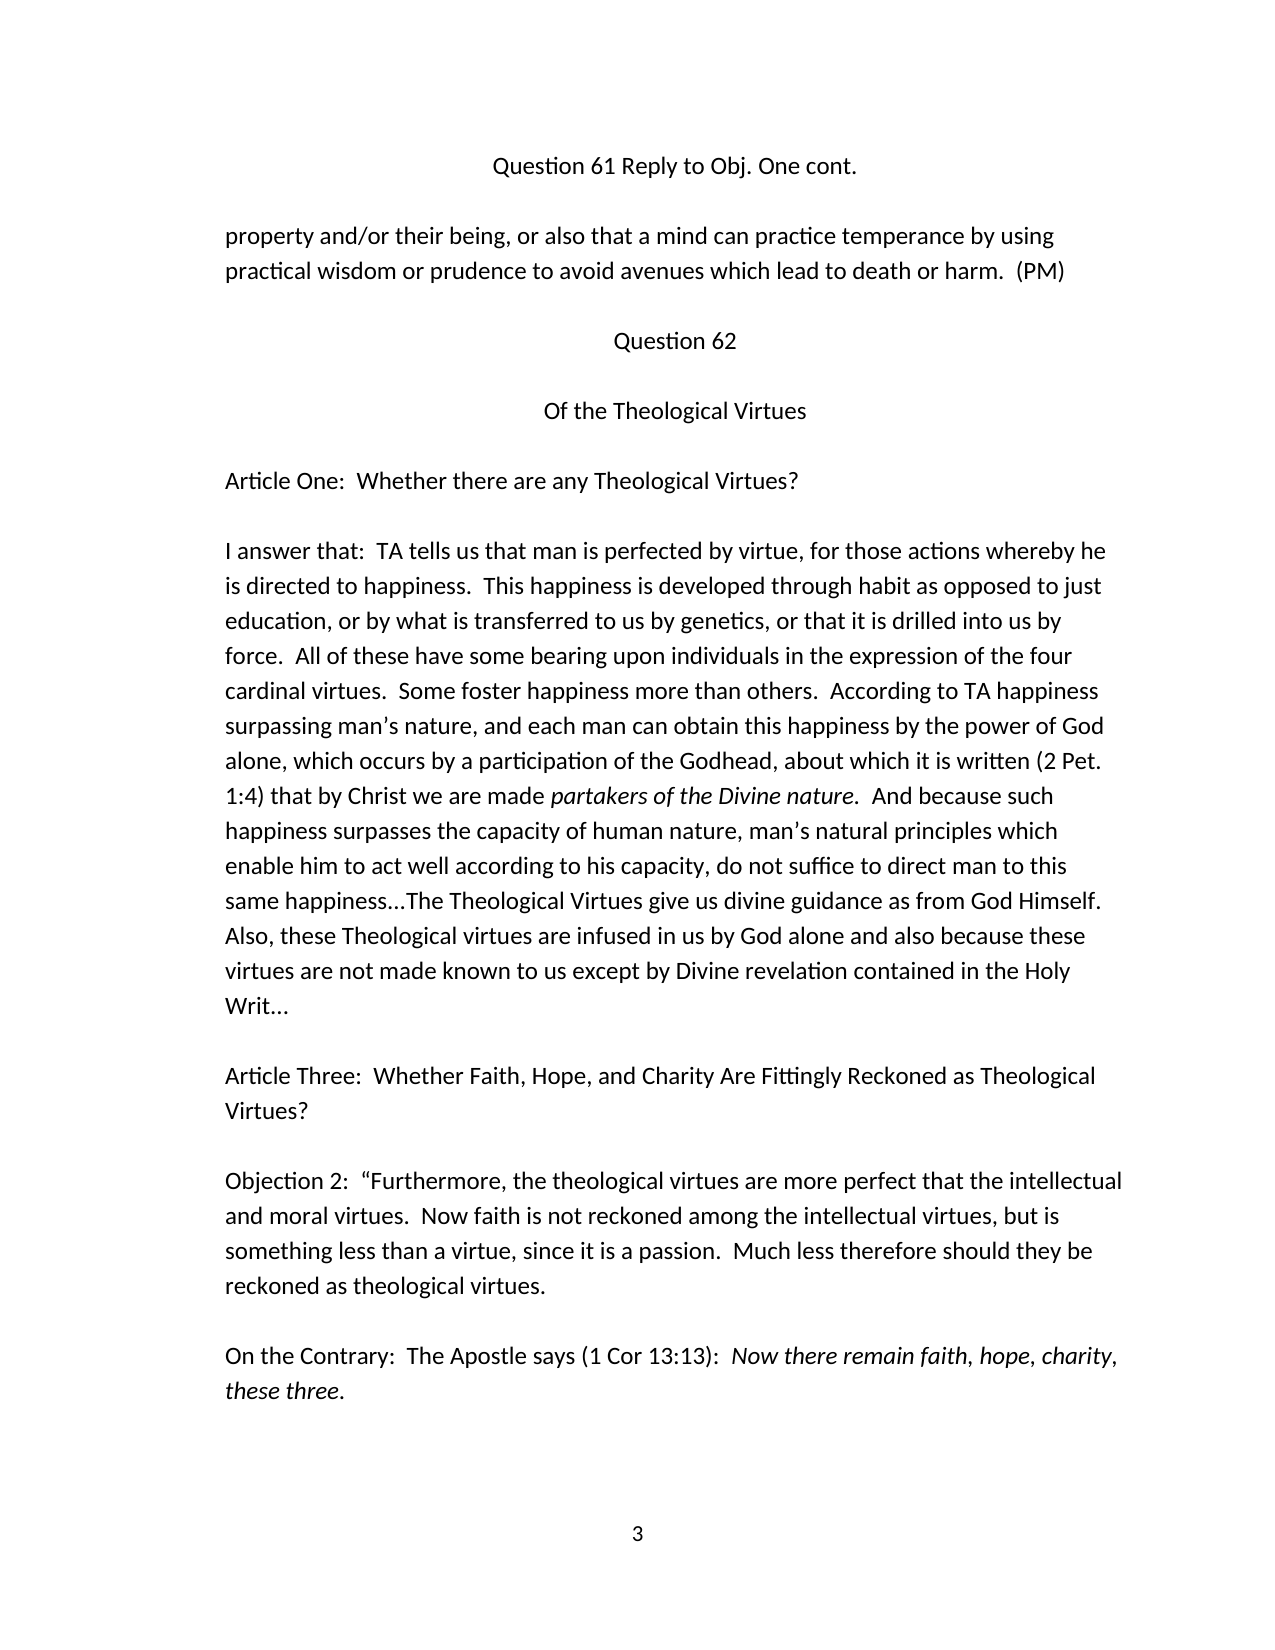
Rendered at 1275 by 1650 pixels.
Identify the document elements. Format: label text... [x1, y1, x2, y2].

list Question 62 [225, 325, 1125, 356]
list I answer that: TA tells us that man is perfected by virtue, for those actions whereby he is directed to happiness. This happiness is developed through habit as opposed to just education, or by what is transferred to us by genetics, or that it is drilled into us by force. All of these have some bearing upon individuals in the expression of the four cardinal virtues. Some foster happiness more than others. According to TA happiness surpassing man’s nature, and each man can obtain this happiness by the power of God alone, which occurs by a participation of the Godhead, about which it is written (2 Pet. 1:4) that by Christ we are made partakers of the Divine nature. And because such happiness surpasses the capacity of human nature, man’s natural principles which enable him to act well according to his capacity, do not suffice to direct man to this same happiness...The Theological Virtues give us divine guidance as from God Himself. Also, these Theological virtues are infused in us by God alone and also because these virtues are not made known to us except by Divine revelation contained in the Holy Writ... [225, 535, 1125, 1021]
list Of the Theological Virtues [225, 395, 1125, 426]
list Question 61 Reply to Obj. One cont. [225, 150, 1125, 181]
list On the Contrary: The Apostle says (1 Cor 13:13): Now there remain faith, hope, charity, these three. [225, 1340, 1125, 1406]
list Article Three: Whether Faith, Hope, and Charity Are Fittingly Reckoned as Theological Virtues? [225, 1060, 1125, 1126]
list Article One: Whether there are any Theological Virtues? [225, 465, 1125, 496]
list property and/or their being, or also that a mind can practice temperance by using practical wisdom or prudence to avoid avenues which lead to death or harm. (PM) [225, 220, 1125, 286]
list Objection 2: “Furthermore, the theological virtues are more perfect that the intellectual and moral virtues. Now faith is not reckoned among the intellectual virtues, but is something less than a virtue, since it is a passion. Much less therefore should they be reckoned as theological virtues. [225, 1165, 1125, 1301]
